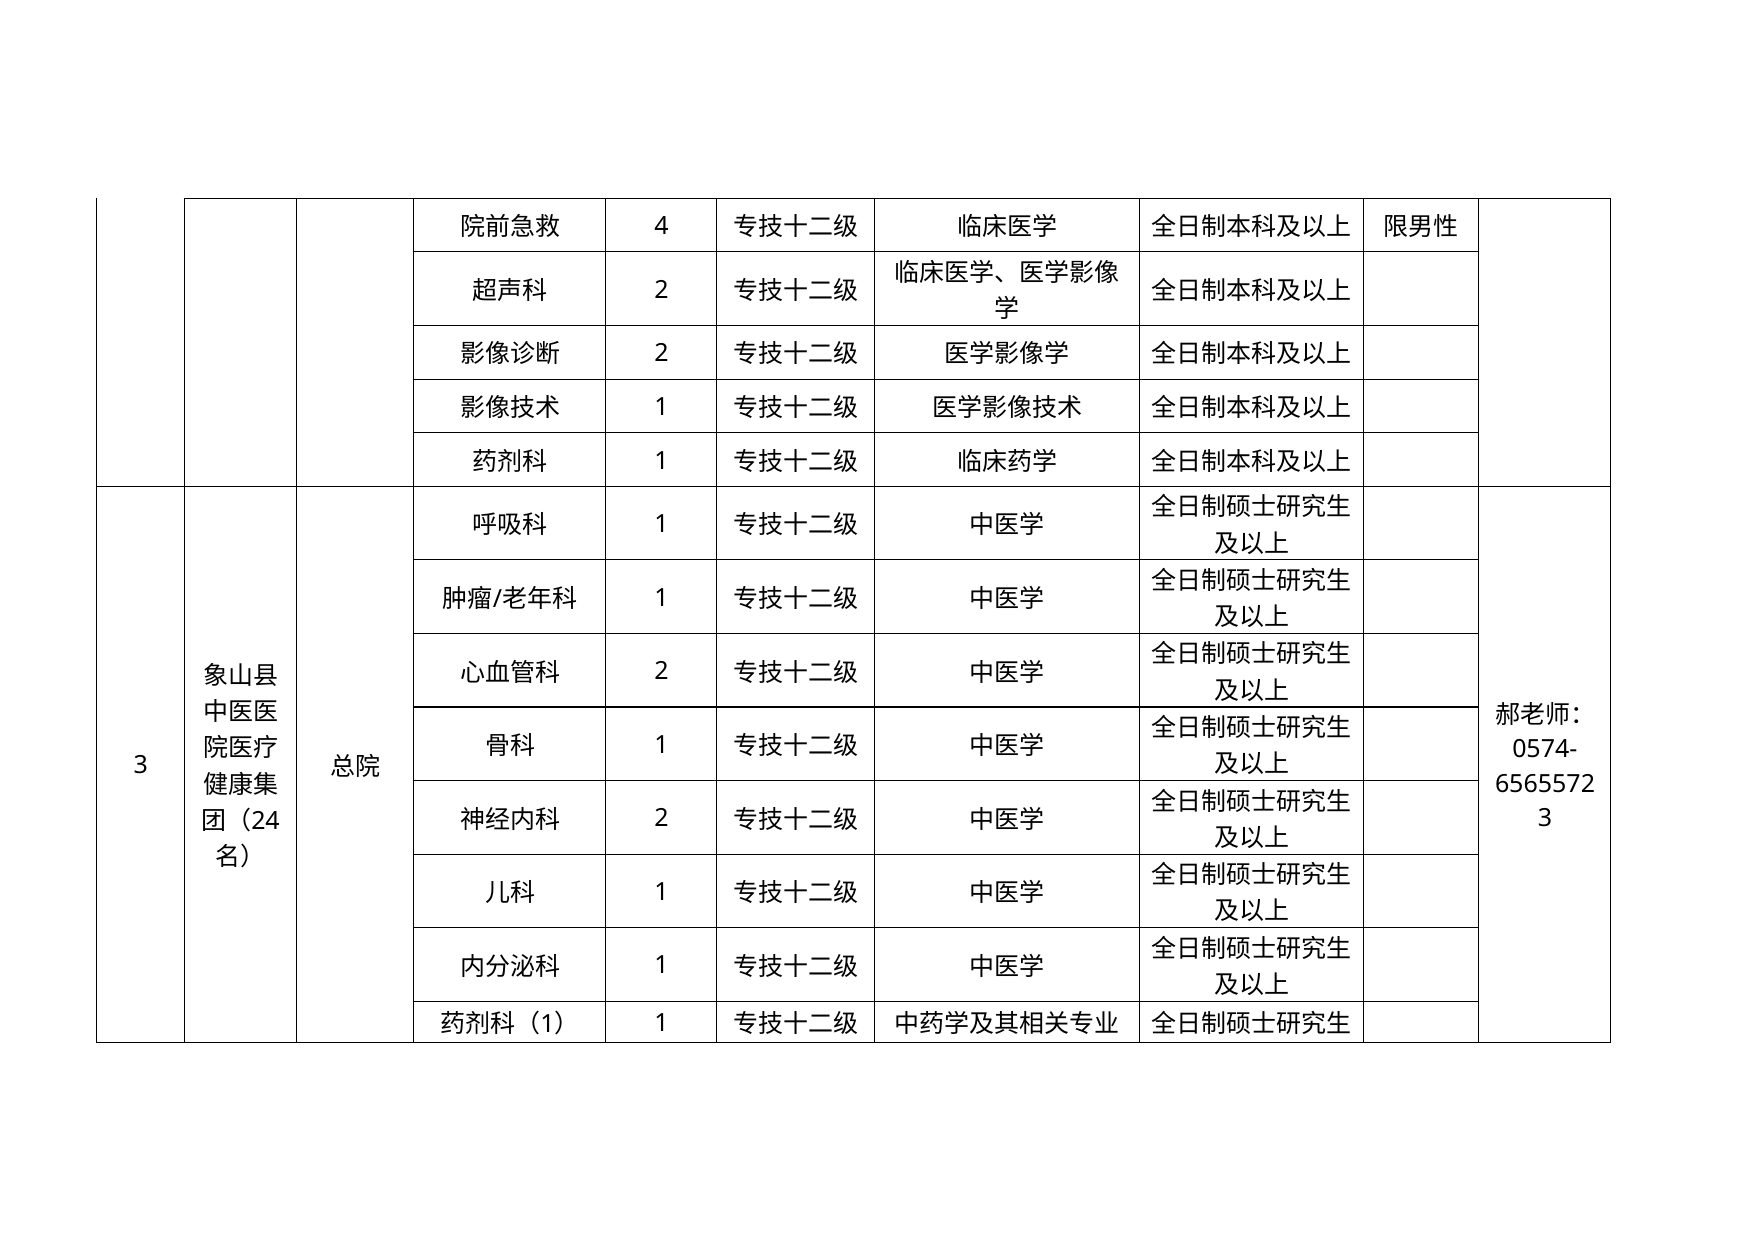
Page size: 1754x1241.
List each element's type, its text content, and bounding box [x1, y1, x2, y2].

table_cell 专技十二级 [717, 855, 874, 927]
table_cell 1 [606, 855, 716, 927]
table_cell 中医学 [875, 487, 1139, 559]
table_cell 全日制硕士研究生及以上 [1140, 634, 1363, 706]
table_cell 全日制硕士研究生及以上 [1140, 560, 1363, 633]
table_cell 2 [606, 326, 716, 378]
table_cell [1364, 781, 1478, 853]
table_cell 中药学及其相关专业 [875, 1002, 1139, 1042]
table_cell [1364, 433, 1478, 486]
table_cell 全日制本科及以上 [1140, 326, 1363, 378]
table_cell 1 [606, 928, 716, 1001]
table_cell 1 [606, 433, 716, 486]
table_cell 郝老师：0574-65655723 [1479, 487, 1610, 1042]
table_cell 影像技术 [414, 380, 605, 432]
table_cell 全日制硕士研究生及以上 [1140, 781, 1363, 853]
table_cell 院前急救 [414, 199, 605, 251]
table_cell 心血管科 [414, 634, 605, 706]
table_cell [1364, 708, 1478, 780]
table_cell 专技十二级 [717, 1002, 874, 1042]
table_cell 内分泌科 [414, 928, 605, 1001]
table_cell 临床药学 [875, 433, 1139, 486]
table_cell 全日制硕士研究生及以上 [1140, 855, 1363, 927]
table_cell 限男性 [1364, 199, 1478, 251]
table_cell 全日制硕士研究生及以上 [1140, 1002, 1363, 1042]
table_cell 专技十二级 [717, 252, 874, 325]
table_cell 3 [97, 487, 184, 1042]
table_cell 专技十二级 [717, 560, 874, 633]
table_cell 全日制本科及以上 [1140, 380, 1363, 432]
table_cell 临床医学、医学影像学 [875, 252, 1139, 325]
table_cell 呼吸科 [414, 487, 605, 559]
table_cell 中医学 [875, 855, 1139, 927]
table_cell [1364, 487, 1478, 559]
table_cell 专技十二级 [717, 380, 874, 432]
table_cell 医学影像技术 [875, 380, 1139, 432]
table_cell 象山县中医医院医疗健康集团（24名） [185, 487, 296, 1042]
table_cell 2 [606, 634, 716, 706]
table_cell 2 [606, 781, 716, 853]
table_cell 专技十二级 [717, 634, 874, 706]
table_cell [1364, 928, 1478, 1001]
table_cell 儿科 [414, 855, 605, 927]
table_cell 药剂科 [414, 433, 605, 486]
table_cell 1 [606, 708, 716, 780]
table_cell 全日制本科及以上 [1140, 433, 1363, 486]
table_cell 专技十二级 [717, 199, 874, 251]
table_cell 全日制本科及以上 [1140, 199, 1363, 251]
table_cell 中医学 [875, 781, 1139, 853]
table_cell 中医学 [875, 634, 1139, 706]
table_cell 全日制本科及以上 [1140, 252, 1363, 325]
table_cell 全日制硕士研究生及以上 [1140, 487, 1363, 559]
table_cell [1364, 634, 1478, 706]
table_cell [1364, 326, 1478, 378]
table_cell 2 [606, 252, 716, 325]
table_cell [1364, 855, 1478, 927]
table_cell 4 [606, 199, 716, 251]
table_cell [1364, 252, 1478, 325]
table_cell 专技十二级 [717, 433, 874, 486]
table_cell 总院 [297, 487, 413, 1042]
table_cell 专技十二级 [717, 708, 874, 780]
table_cell 全日制硕士研究生及以上 [1140, 928, 1363, 1001]
table_cell 1 [606, 560, 716, 633]
table_cell 肿瘤/老年科 [414, 560, 605, 633]
table_cell [1364, 380, 1478, 432]
table_cell 专技十二级 [717, 326, 874, 378]
table_cell 骨科 [414, 708, 605, 780]
table_cell 中医学 [875, 560, 1139, 633]
table_cell [1364, 560, 1478, 633]
table_cell 专技十二级 [717, 487, 874, 559]
table_cell 中医学 [875, 708, 1139, 780]
table_cell 中医学 [875, 928, 1139, 1001]
table_cell 1 [606, 1002, 716, 1042]
table_cell 1 [606, 380, 716, 432]
table_cell 1 [606, 487, 716, 559]
table_cell [1364, 1002, 1478, 1042]
table_cell 专技十二级 [717, 781, 874, 853]
table_cell 专技十二级 [717, 928, 874, 1001]
table_cell 药剂科（1） [414, 1002, 605, 1042]
table_cell 超声科 [414, 252, 605, 325]
table_cell 临床医学 [875, 199, 1139, 251]
table_cell 影像诊断 [414, 326, 605, 378]
table_cell 全日制硕士研究生及以上 [1140, 708, 1363, 780]
table_cell 医学影像学 [875, 326, 1139, 378]
table_cell 神经内科 [414, 781, 605, 853]
